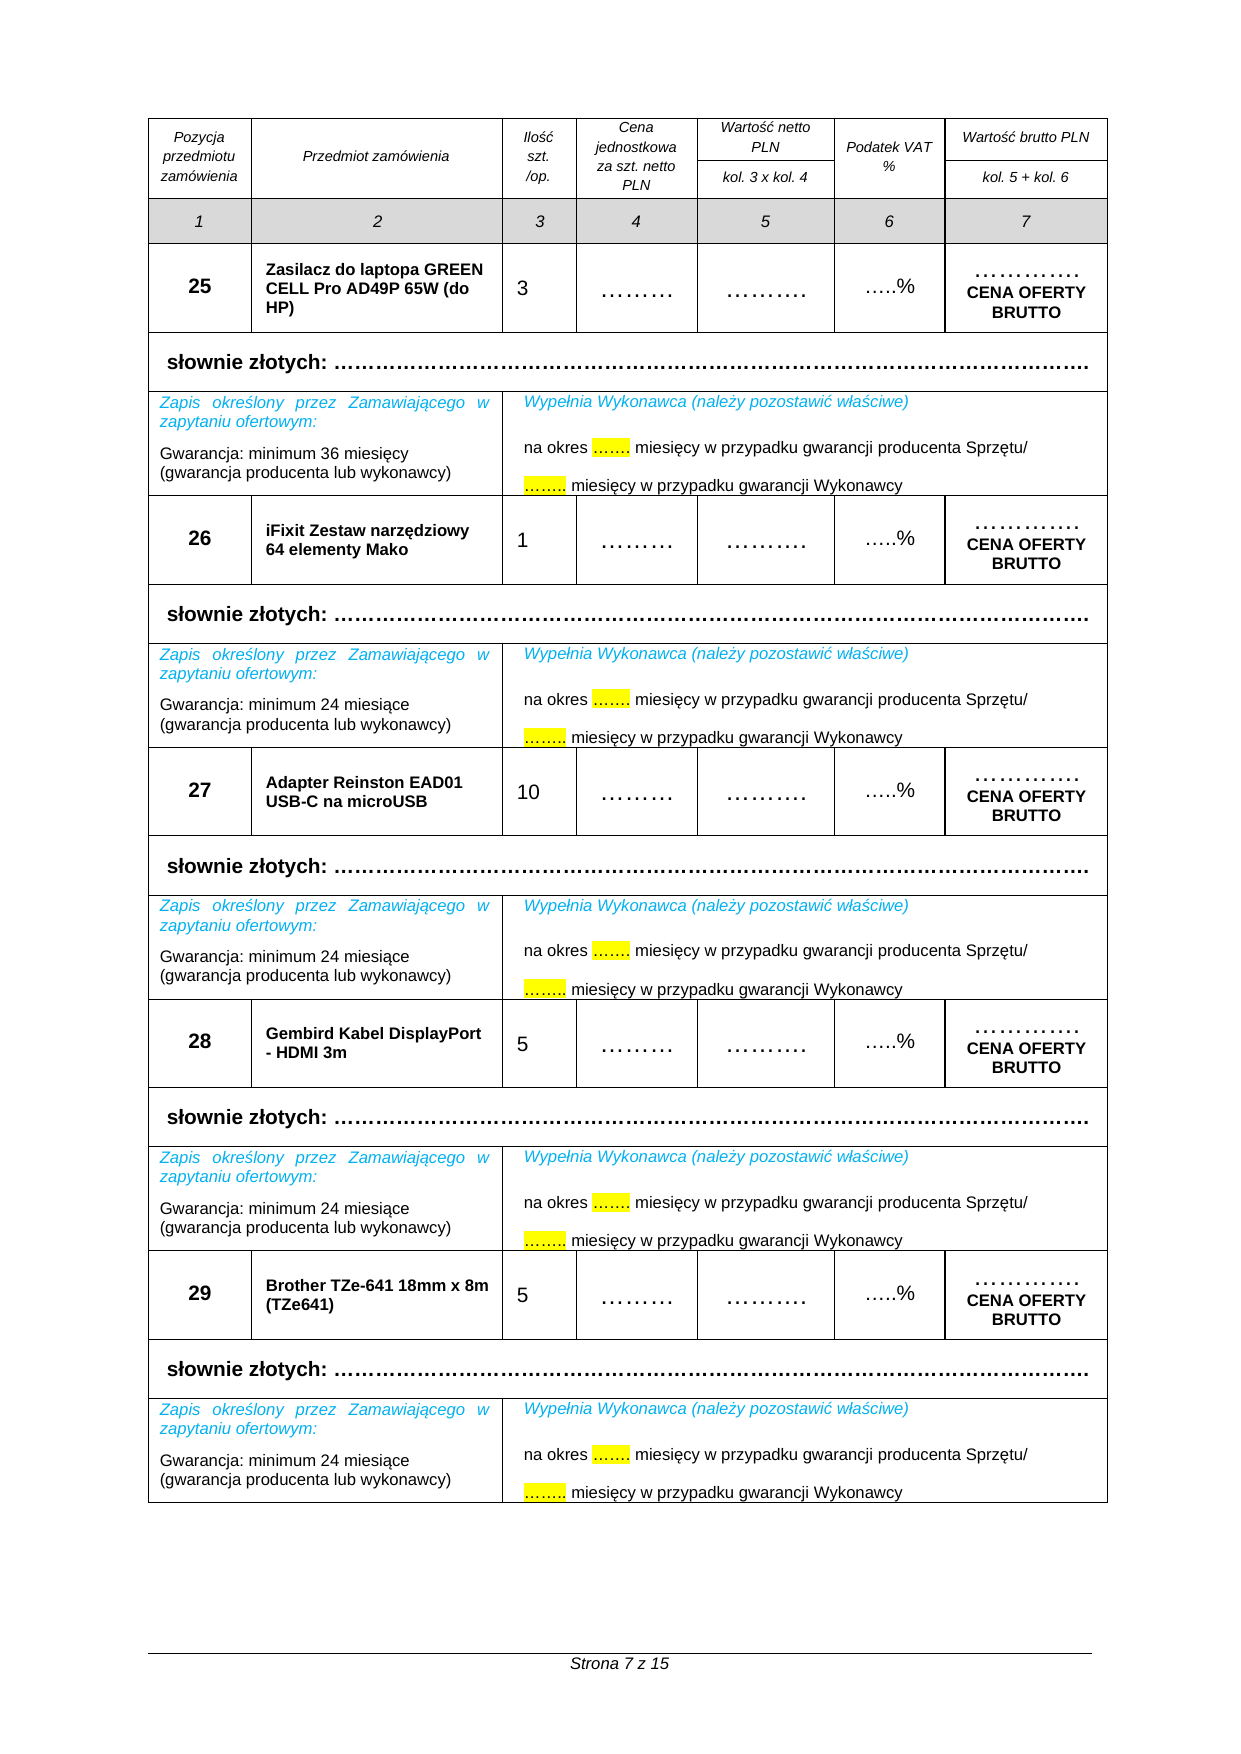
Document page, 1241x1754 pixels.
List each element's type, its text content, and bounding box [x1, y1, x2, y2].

table_cell 5 [503, 1000, 576, 1087]
table_header Wartość netto PLN [698, 119, 834, 159]
table_cell kol. 5 + kol. 6 [946, 161, 1107, 198]
table_cell ………. [698, 1000, 834, 1087]
table_cell 25 [149, 244, 251, 332]
table_cell ……… [577, 496, 697, 584]
table_cell Zapis określony przez Zamawiającego w zapytaniu ofertowym: Gwarancja: minimum 24 miesiące (gwarancja producenta lub wykonawcy) [149, 644, 502, 747]
table_cell Zasilacz do laptopa GREEN CELL Pro AD49P 65W (do HP) [252, 244, 502, 332]
table_cell ……… [577, 1251, 697, 1339]
table_cell Zapis określony przez Zamawiającego w zapytaniu ofertowym: Gwarancja: minimum 36 miesięcy (gwarancja producenta lub wykonawcy) [149, 392, 502, 495]
table_cell …………. CENA OFERTY BRUTTO [946, 1251, 1107, 1339]
table_cell 3 [503, 199, 576, 243]
table_cell 6 [835, 199, 944, 243]
table_cell słownie złotych: ………………………………………………………………………………………………. [149, 585, 1107, 643]
table_cell ……… [577, 1000, 697, 1087]
table_cell …..% [835, 496, 944, 584]
table_cell 5 [503, 1251, 576, 1339]
table_cell ………. [698, 496, 834, 584]
table_cell 26 [149, 496, 251, 584]
table_header Ilość szt. /op. [503, 119, 576, 198]
table_cell ………. [698, 244, 834, 332]
table_cell …………. CENA OFERTY BRUTTO [946, 1000, 1107, 1087]
table_cell 27 [149, 748, 251, 835]
table_cell 1 [503, 496, 576, 584]
table_cell 3 [503, 244, 576, 332]
table_cell 28 [149, 1000, 251, 1087]
table_cell …..% [835, 1251, 944, 1339]
table_cell Zapis określony przez Zamawiającego w zapytaniu ofertowym: Gwarancja: minimum 24 miesiące (gwarancja producenta lub wykonawcy) [149, 1147, 502, 1250]
table_cell Adapter Reinston EAD01 USB-C na microUSB [252, 748, 502, 835]
table_cell ……… [577, 748, 697, 835]
table_cell …………. CENA OFERTY BRUTTO [946, 244, 1107, 332]
table_cell …………. CENA OFERTY BRUTTO [946, 496, 1107, 584]
table_cell Brother TZe-641 18mm x 8m (TZe641) [252, 1251, 502, 1339]
table_cell 10 [503, 748, 576, 835]
table_cell 2 [252, 199, 502, 243]
table_cell iFixit Zestaw narzędziowy 64 elementy Mako [252, 496, 502, 584]
table_cell …..% [835, 748, 944, 835]
table_header Pozycja przedmiotu zamówienia [149, 119, 251, 198]
table_cell 4 [577, 199, 697, 243]
table_cell …..% [835, 244, 944, 332]
table_cell 1 [149, 199, 251, 243]
table_header Wartość brutto PLN [946, 119, 1107, 159]
table_cell Zapis określony przez Zamawiającego w zapytaniu ofertowym: Gwarancja: minimum 24 miesiące (gwarancja producenta lub wykonawcy) [149, 1399, 502, 1502]
table_cell ……… [577, 244, 697, 332]
table_cell 5 [698, 199, 834, 243]
table_cell …………. CENA OFERTY BRUTTO [946, 748, 1107, 835]
table_header Cena jednostkowa za szt. netto PLN [577, 119, 697, 198]
table_cell kol. 3 x kol. 4 [698, 161, 834, 198]
table_header Podatek VAT % [835, 119, 944, 198]
table_cell słownie złotych: ………………………………………………………………………………………………. [149, 1088, 1107, 1146]
table_cell ………. [698, 1251, 834, 1339]
table_cell ………. [698, 748, 834, 835]
table_cell Zapis określony przez Zamawiającego w zapytaniu ofertowym: Gwarancja: minimum 24 miesiące (gwarancja producenta lub wykonawcy) [149, 896, 502, 998]
table_cell …..% [835, 1000, 944, 1087]
table_cell słownie złotych: ………………………………………………………………………………………………. [149, 333, 1107, 391]
table_cell 29 [149, 1251, 251, 1339]
table_cell słownie złotych: ………………………………………………………………………………………………. [149, 1340, 1107, 1398]
table_header Przedmiot zamówienia [252, 119, 502, 198]
table_cell 7 [946, 199, 1107, 243]
table_cell słownie złotych: ………………………………………………………………………………………………. [149, 836, 1107, 894]
table_cell Gembird Kabel DisplayPort - HDMI 3m [252, 1000, 502, 1087]
